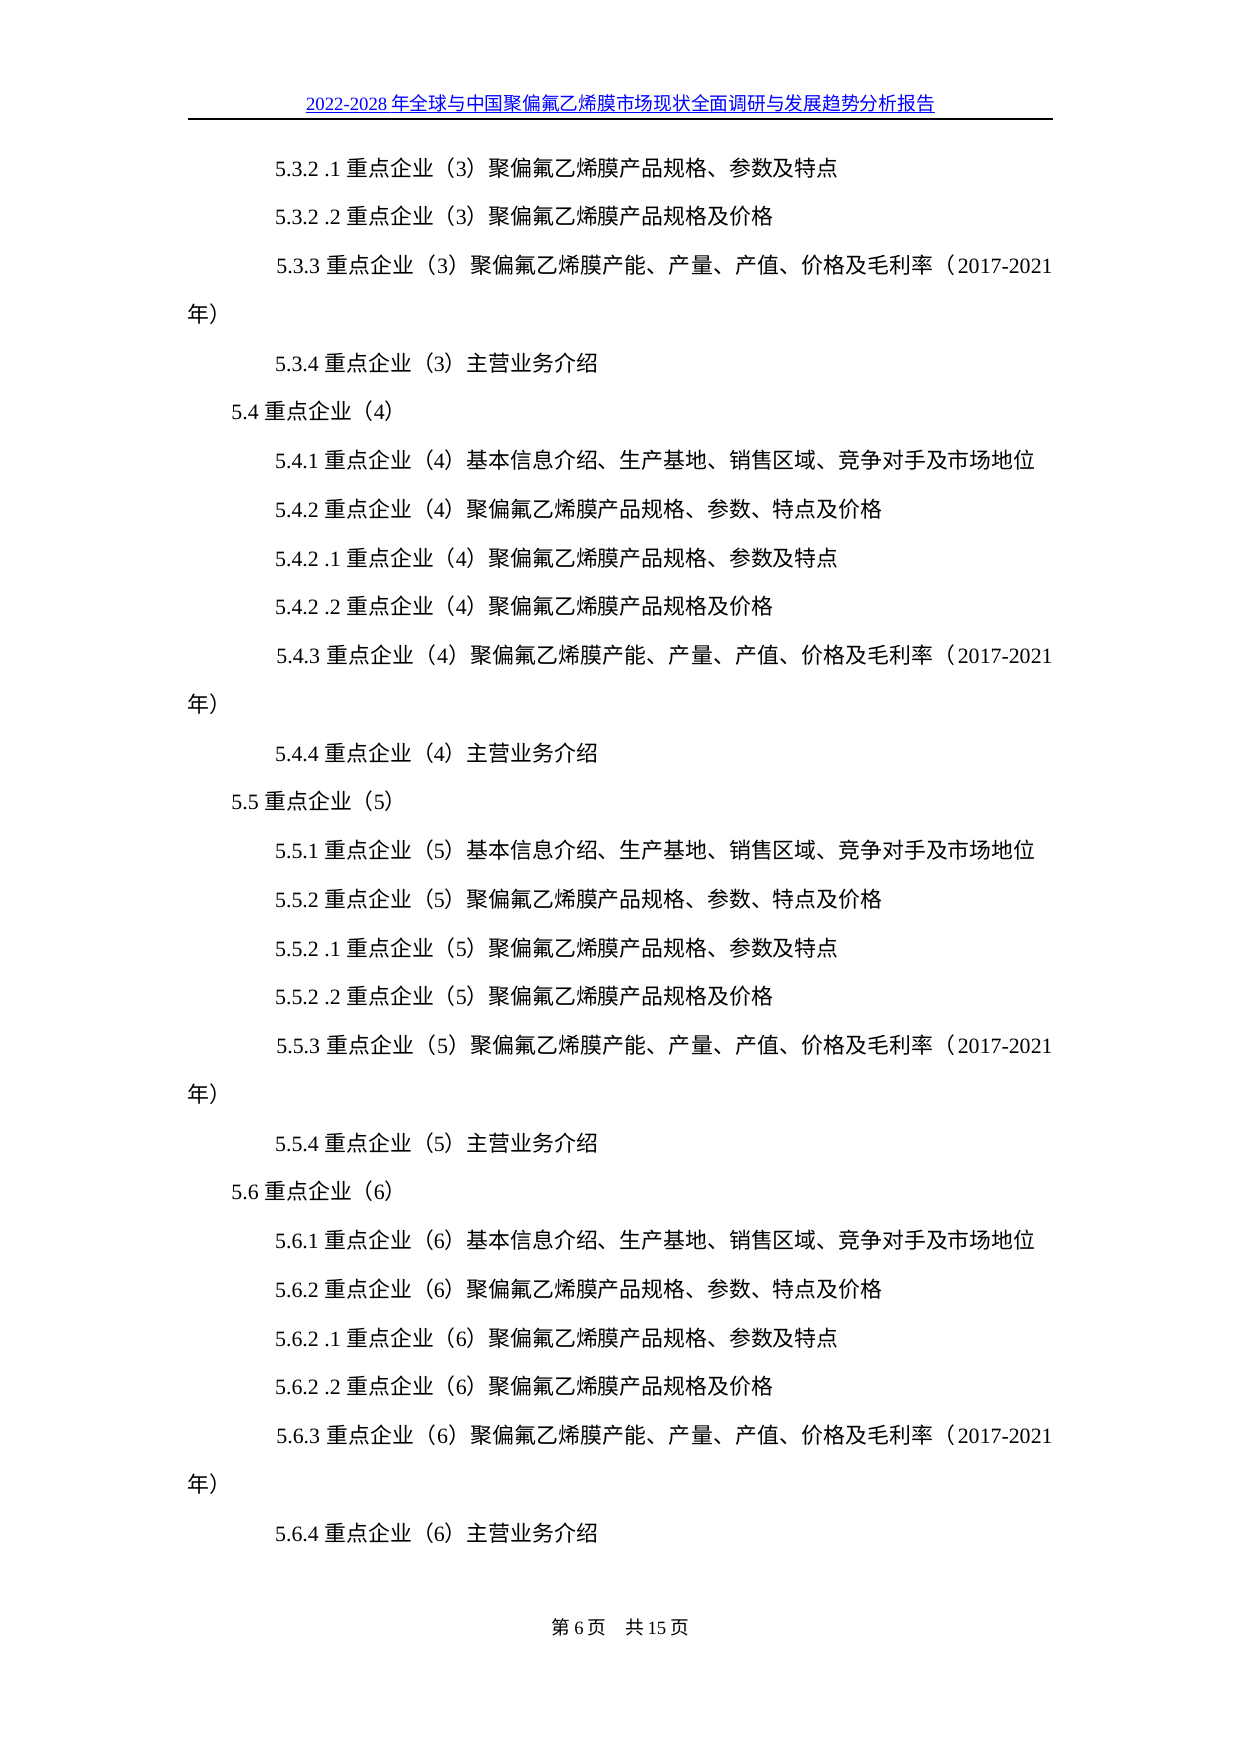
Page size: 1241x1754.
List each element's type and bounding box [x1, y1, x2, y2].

text [187, 150, 1053, 1548]
